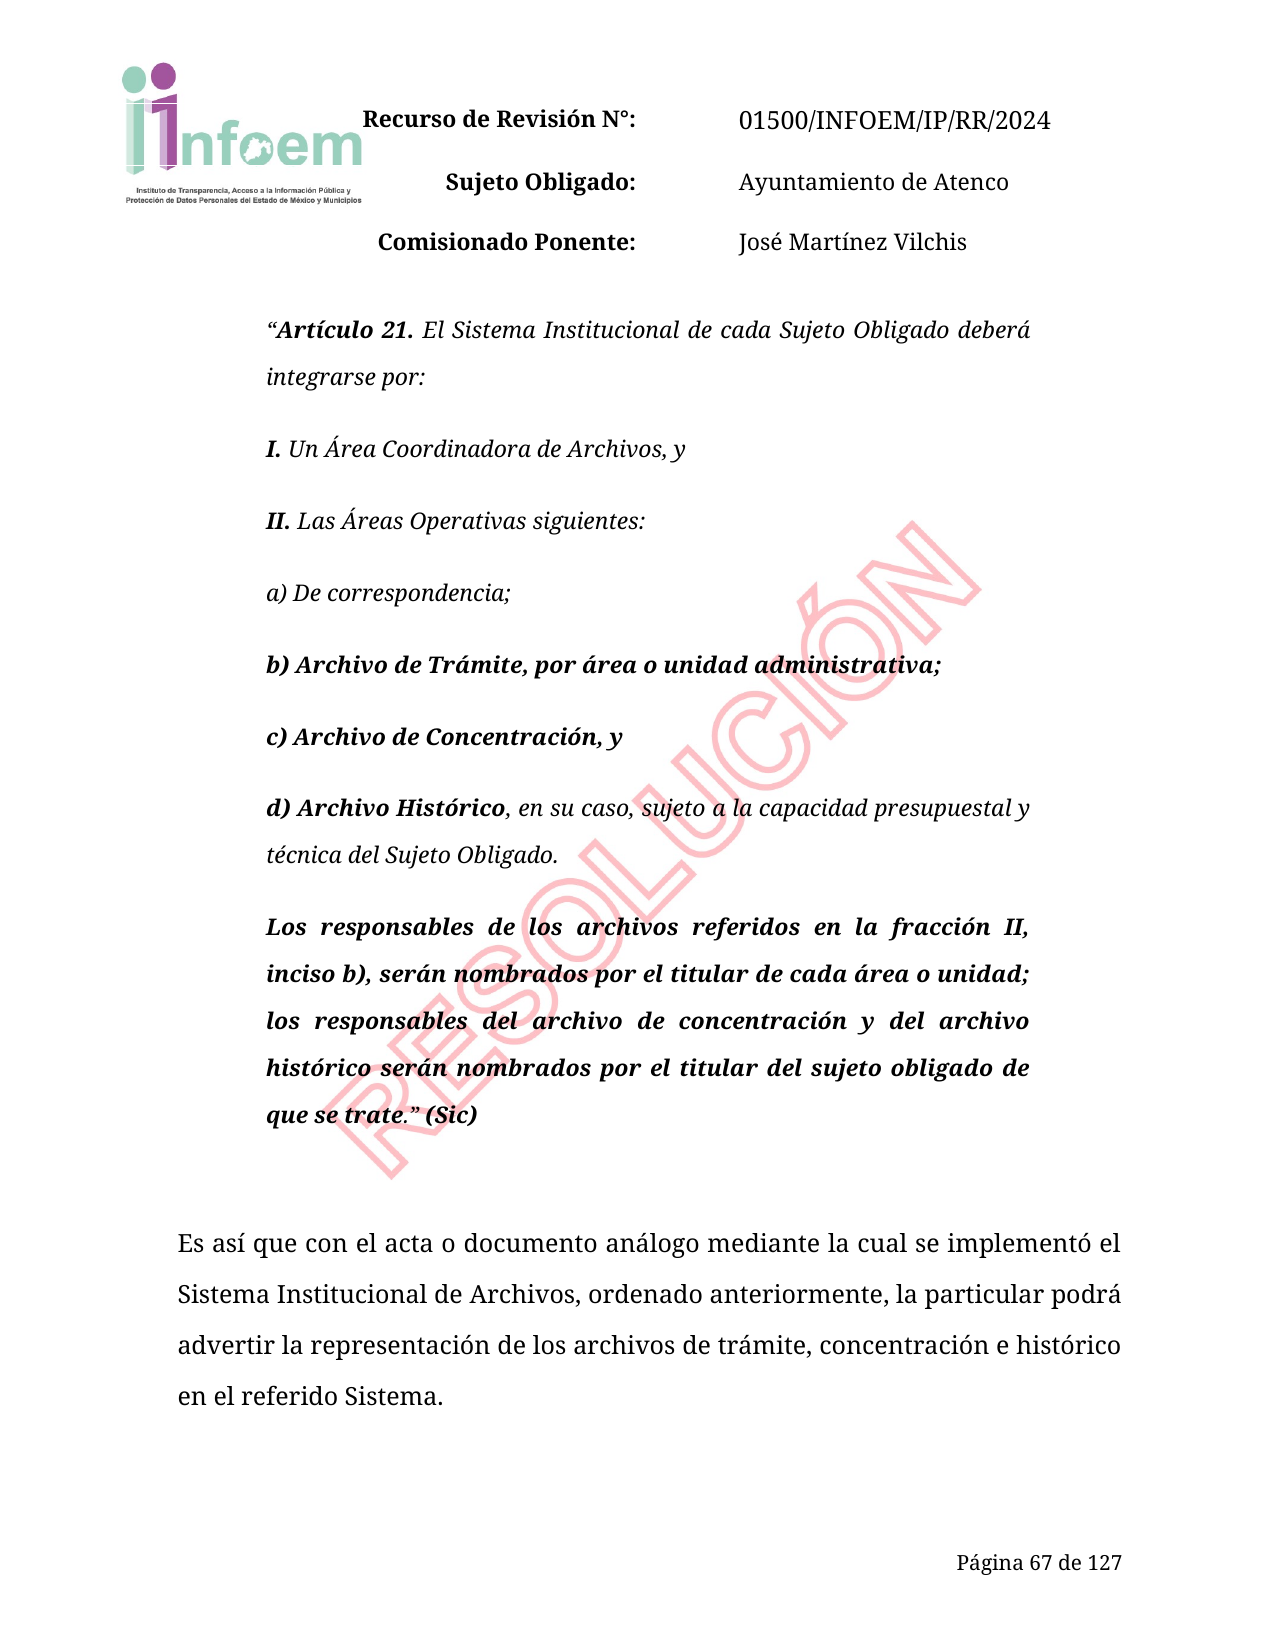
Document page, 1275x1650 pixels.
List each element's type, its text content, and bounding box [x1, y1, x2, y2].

text Los responsables de los archivos referidos en la fracción II, inciso b), serán nombrados por el titular de cada área o unidad; los responsables del archivo de concentración y del archivo histórico serán nombrados por el titular del sujeto obligado de que se trate.” (Sic) [266, 911, 1033, 1130]
text “Artículo 21. El Sistema Institucional de cada Sujeto Obligado deberá integrarse por: [266, 314, 1033, 392]
text II. Las Áreas Operativas siguientes: [266, 505, 1033, 536]
picture [3, 2, 1268, 1650]
text c) Archivo de Concentración, y [266, 721, 1033, 752]
text b) Archivo de Trámite, por área o unidad administrativa; [266, 649, 1033, 680]
text I. Un Área Coordinadora de Archivos, y [266, 433, 1033, 464]
text a) De correspondencia; [266, 577, 1033, 608]
text Es así que con el acta o documento análogo mediante la cual se implementó el Sistema Institucional de Archivos, ordenado anteriormente, la particular podrá advertir la representación de los archivos de trámite, concentración e histórico en el referido Sistema. [177, 1226, 1122, 1413]
text d) Archivo Histórico, en su caso, sujeto a la capacidad presupuestal y técnica del Sujeto Obligado. [266, 792, 1033, 871]
